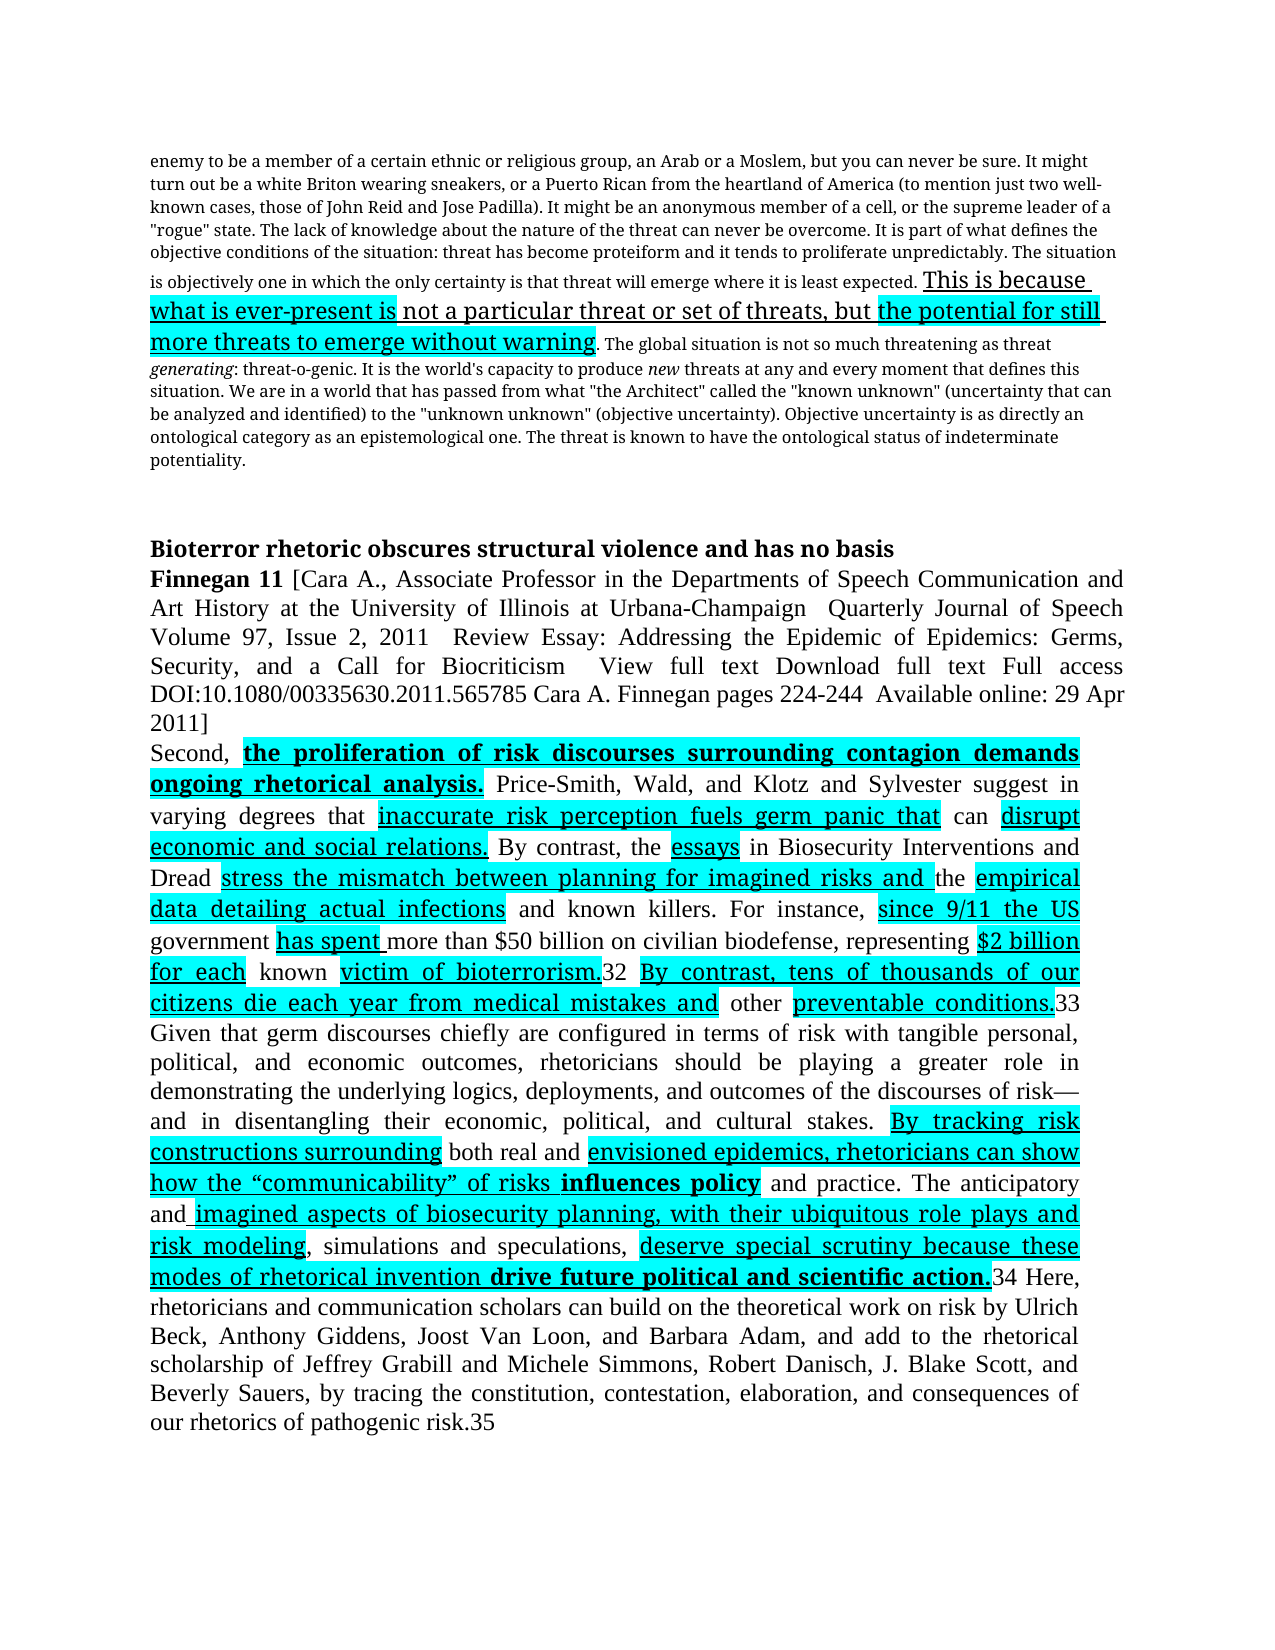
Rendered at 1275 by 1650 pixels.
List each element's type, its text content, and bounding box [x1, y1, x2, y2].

text Finnegan 11 [Cara A., Associate Professor in the Departments of Speech Communication and Art History at the University of Illinois at Urbana-Champaign Quarterly Journal of Speech Volume 97, Issue 2, 2011 Review Essay: Addressing the Epidemic of Epidemics: Germs, Security, and a Call for Biocriticism View full text Download full text Full access DOI:10.1080/00335630.2011.565785 Cara A. Finnegan pages 224-244 Available online: 29 Apr 2011] [150, 564, 1125, 737]
text Second, the proliferation of risk discourses surrounding contagion demands ongoing rhetorical analysis. Price-Smith, Wald, and Klotz and Sylvester suggest in varying degrees that inaccurate risk perception fuels germ panic that can disrupt economic and social relations. By contrast, the essays in Biosecurity Interventions and Dread stress the mismatch between planning for imagined risks and the empirical data detailing actual infections and known killers. For instance, since 9/11 the US government has spent more than $50 billion on civilian biodefense, representing $2 billion for each known victim of bioterrorism.32 By contrast, tens of thousands of our citizens die each year from medical mistakes and other preventable conditions.33 Given that germ discourses chiefly are configured in terms of risk with tangible personal, political, and economic outcomes, rhetoricians should be playing a greater role in demonstrating the underlying logics, deployments, and outcomes of the discourses of risk—and in disentangling their economic, political, and cultural stakes. By tracking risk constructions surrounding both real and envisioned epidemics, rhetoricians can show how the “communicability” of risks influences policy and practice. The anticipatory and imagined aspects of biosecurity planning, with their ubiquitous role plays and risk modeling, simulations and speculations, deserve special scrutiny because these modes of rhetorical invention drive future political and scientific action.34 Here, rhetoricians and communication scholars can build on the theoretical work on risk by Ulrich Beck, Anthony Giddens, Joost Van Loon, and Barbara Adam, and add to the rhetorical scholarship of Jeffrey Grabill and Michele Simmons, Robert Danisch, J. Blake Scott, and Beverly Sauers, by tracing the constitution, contestation, elaboration, and consequences of our rhetorics of pathogenic risk.35 [150, 768, 1080, 893]
subtitle Bioterror rhetoric obscures structural violence and has no basis [150, 533, 1125, 564]
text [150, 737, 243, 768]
text Second, the proliferation of risk discourses surrounding contagion demands ongoing rhetorical analysis. Price-Smith, Wald, and Klotz and Sylvester suggest in varying degrees that inaccurate risk perception fuels germ panic that can disrupt economic and social relations. By contrast, the essays in Biosecurity Interventions and Dread stress the mismatch between planning for imagined risks and the empirical data detailing actual infections and known killers. For instance, since 9/11 the US government has spent more than $50 billion on civilian biodefense, representing $2 billion for each known victim of bioterrorism.32 By contrast, tens of thousands of our citizens die each year from medical mistakes and other preventable conditions.33 Given that germ discourses chiefly are configured in terms of risk with tangible personal, political, and economic outcomes, rhetoricians should be playing a greater role in demonstrating the underlying logics, deployments, and outcomes of the discourses of risk—and in disentangling their economic, political, and cultural stakes. By tracking risk constructions surrounding both real and envisioned epidemics, rhetoricians can show how the “communicability” of risks influences policy and practice. The anticipatory and imagined aspects of biosecurity planning, with their ubiquitous role plays and risk modeling, simulations and speculations, deserve special scrutiny because these modes of rhetorical invention drive future political and scientific action.34 Here, rhetoricians and communication scholars can build on the theoretical work on risk by Ulrich Beck, Anthony Giddens, Joost Van Loon, and Barbara Adam, and add to the rhetorical scholarship of Jeffrey Grabill and Michele Simmons, Robert Danisch, J. Blake Scott, and Beverly Sauers, by tracing the constitution, contestation, elaboration, and consequences of our rhetorics of pathogenic risk.35 [150, 1261, 1080, 1436]
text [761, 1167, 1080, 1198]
text Second, the proliferation of risk discourses surrounding contagion demands ongoing rhetorical analysis. Price-Smith, Wald, and Klotz and Sylvester suggest in varying degrees that inaccurate risk perception fuels germ panic that can disrupt economic and social relations. By contrast, the essays in Biosecurity Interventions and Dread stress the mismatch between planning for imagined risks and the empirical data detailing actual infections and known killers. For instance, since 9/11 the US government has spent more than $50 billion on civilian biodefense, representing $2 billion for each known victim of bioterrorism.32 By contrast, tens of thousands of our citizens die each year from medical mistakes and other preventable conditions.33 Given that germ discourses chiefly are configured in terms of risk with tangible personal, political, and economic outcomes, rhetoricians should be playing a greater role in demonstrating the underlying logics, deployments, and outcomes of the discourses of risk—and in disentangling their economic, political, and cultural stakes. By tracking risk constructions surrounding both real and envisioned epidemics, rhetoricians can show how the “communicability” of risks influences policy and practice. The anticipatory and imagined aspects of biosecurity planning, with their ubiquitous role plays and risk modeling, simulations and speculations, deserve special scrutiny because these modes of rhetorical invention drive future political and scientific action.34 Here, rhetoricians and communication scholars can build on the theoretical work on risk by Ulrich Beck, Anthony Giddens, Joost Van Loon, and Barbara Adam, and add to the rhetorical scholarship of Jeffrey Grabill and Michele Simmons, Robert Danisch, J. Blake Scott, and Beverly Sauers, by tracing the constitution, contestation, elaboration, and consequences of our rhetorics of pathogenic risk.35 [150, 987, 1080, 1167]
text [150, 150, 1125, 471]
